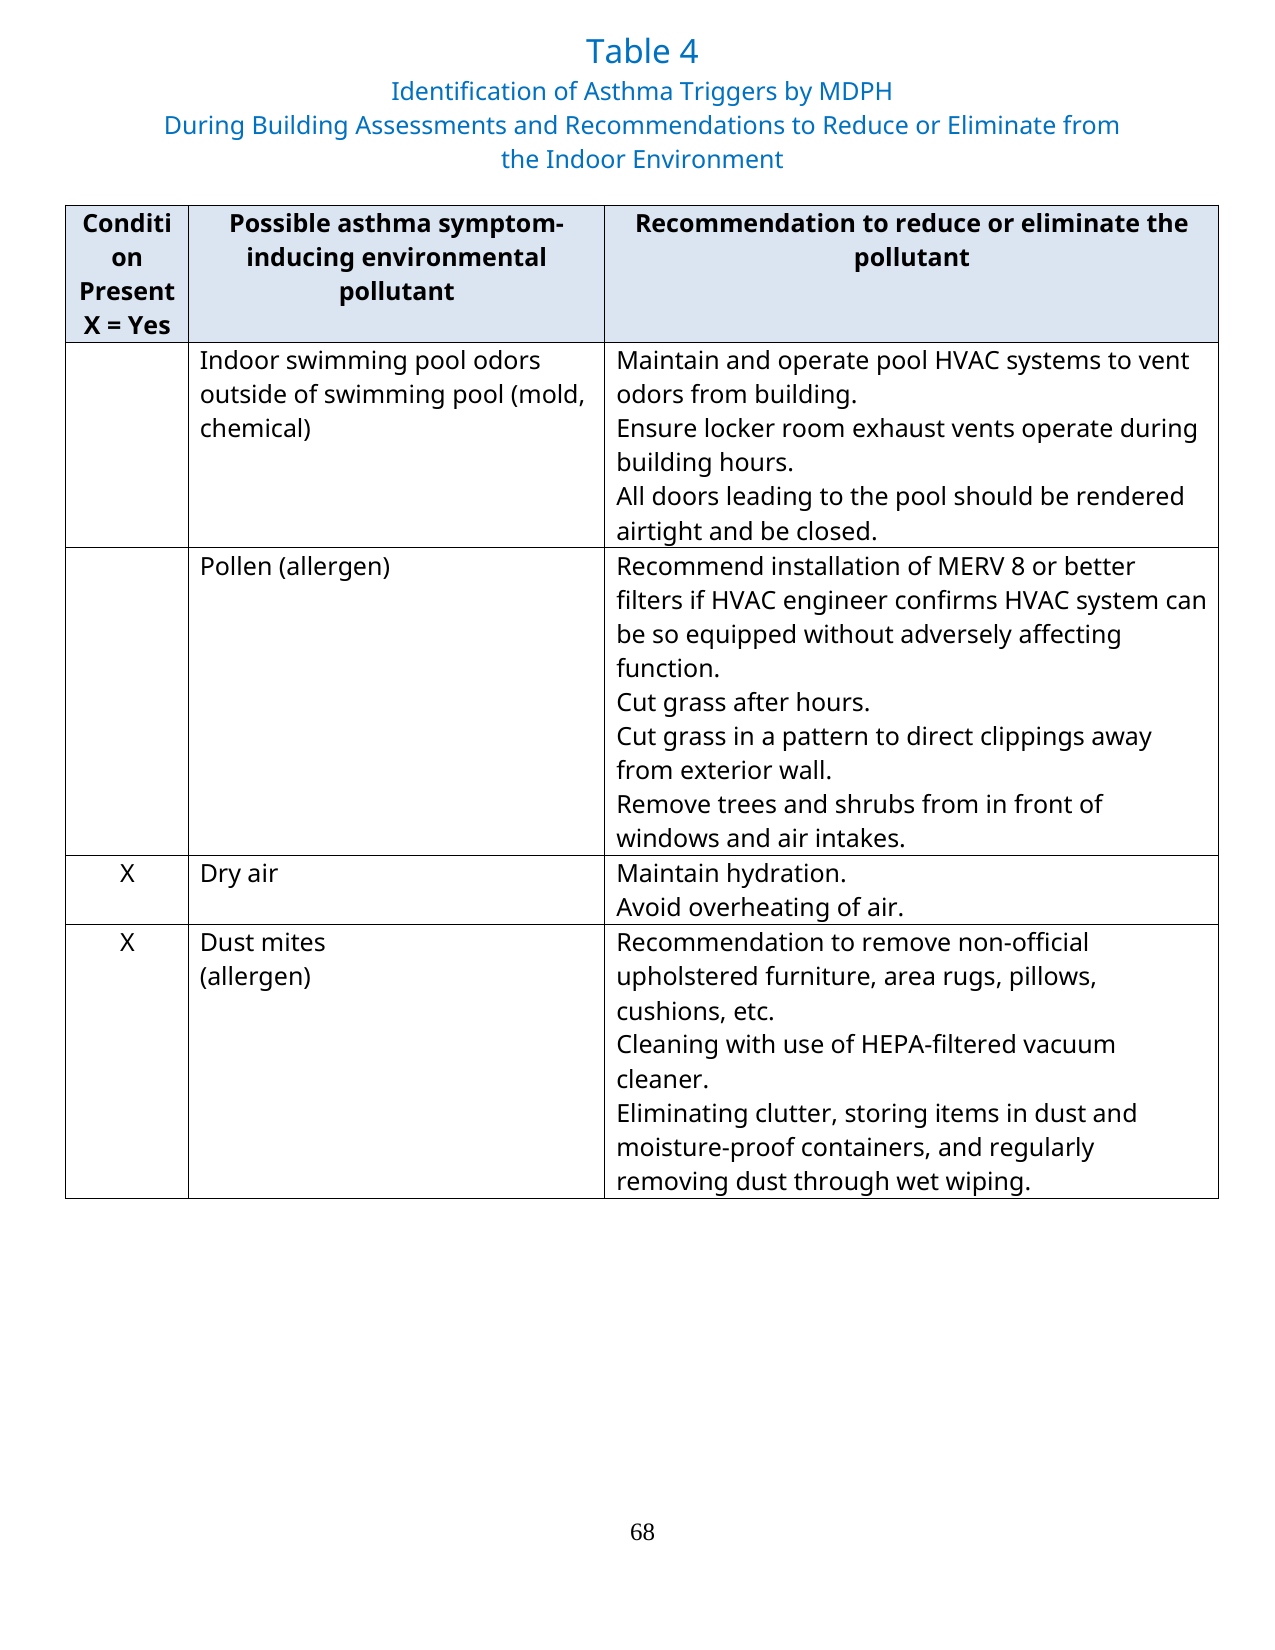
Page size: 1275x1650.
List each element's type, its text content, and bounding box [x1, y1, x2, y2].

table_cell Dust mites (allergen) [189, 925, 604, 1197]
table_cell Maintain and operate pool HVAC systems to vent odors from building. Ensure locker room exhaust vents operate during building hours. All doors leading to the pool should be rendered airtight and be closed. [605, 343, 1218, 547]
table_header Recommendation to reduce or eliminate the pollutant [605, 206, 1218, 342]
table_cell Maintain hydration. Avoid overheating of air. [605, 856, 1218, 924]
table_cell Recommend installation of MERV 8 or better filters if HVAC engineer confirms HVAC system can be so equipped without adversely affecting function. Cut grass after hours. Cut grass in a pattern to direct clippings away from exterior wall. Remove trees and shrubs from in front of windows and air intakes. [605, 548, 1218, 855]
table_cell Dry air [189, 856, 604, 924]
table_cell [66, 548, 188, 855]
table_cell Pollen (allergen) [189, 548, 604, 855]
table_header Condition Present X = Yes [66, 206, 188, 342]
table_cell X [66, 925, 188, 1197]
table_cell X [66, 856, 188, 924]
table_cell Indoor swimming pool odors outside of swimming pool (mold, chemical) [189, 343, 604, 547]
table_cell Recommendation to remove non-official upholstered furniture, area rugs, pillows, cushions, etc. Cleaning with use of HEPA-filtered vacuum cleaner. Eliminating clutter, storing items in dust and moisture-proof containers, and regularly removing dust through wet wiping. [605, 925, 1218, 1197]
table_header Possible asthma symptom-inducing environmental pollutant [189, 206, 604, 342]
table_cell [66, 343, 188, 547]
